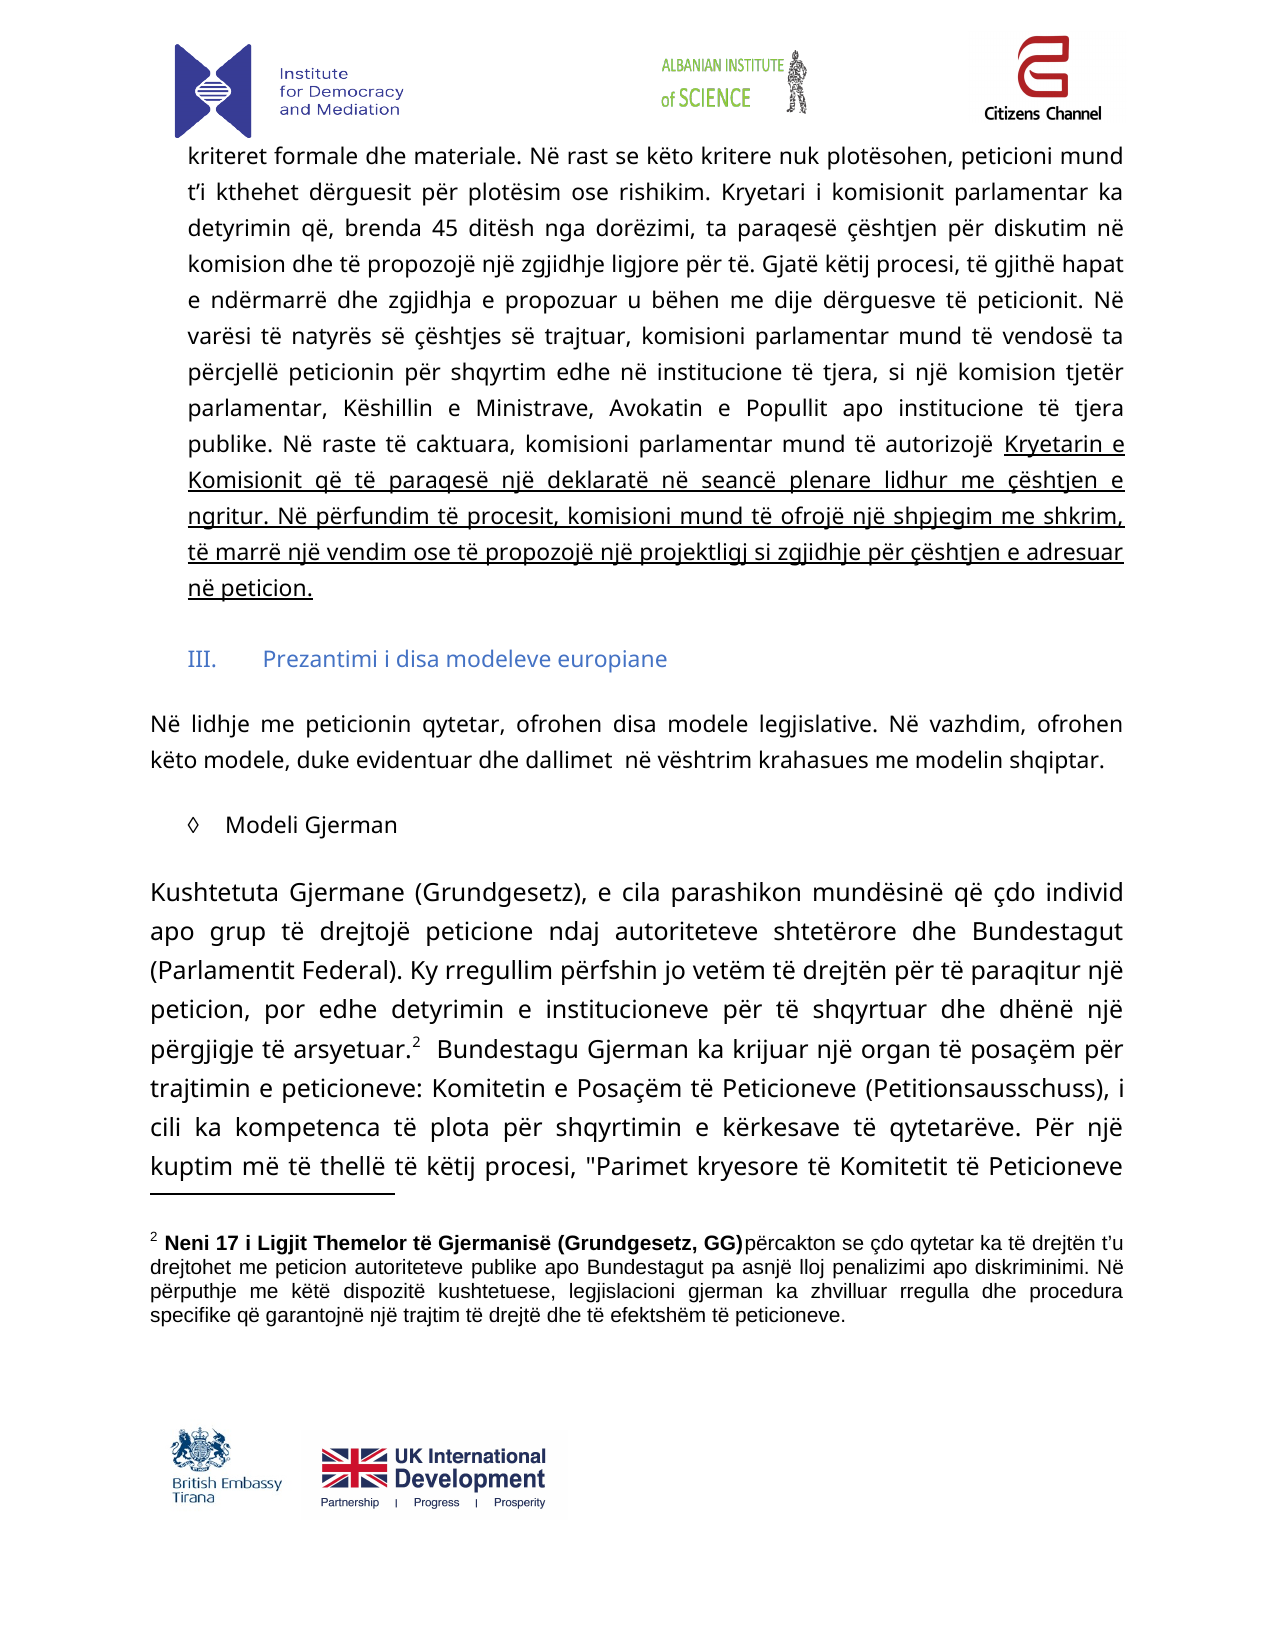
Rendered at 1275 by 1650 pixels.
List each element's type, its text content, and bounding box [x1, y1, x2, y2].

text Në lidhje me peticionin qytetar, ofrohen disa modele legjislative. Në vazhdim, ofrohen këto modele, duke evidentuar dhe dallimet në vështrim krahasues me modelin shqiptar. [150, 708, 1125, 776]
picture [661, 45, 808, 118]
picture [150, 1409, 569, 1520]
list Modeli Gjerman [187, 809, 1125, 841]
picture [174, 44, 404, 138]
picture [967, 31, 1128, 123]
list Prezantimi i disa modeleve europiane [187, 643, 1125, 674]
